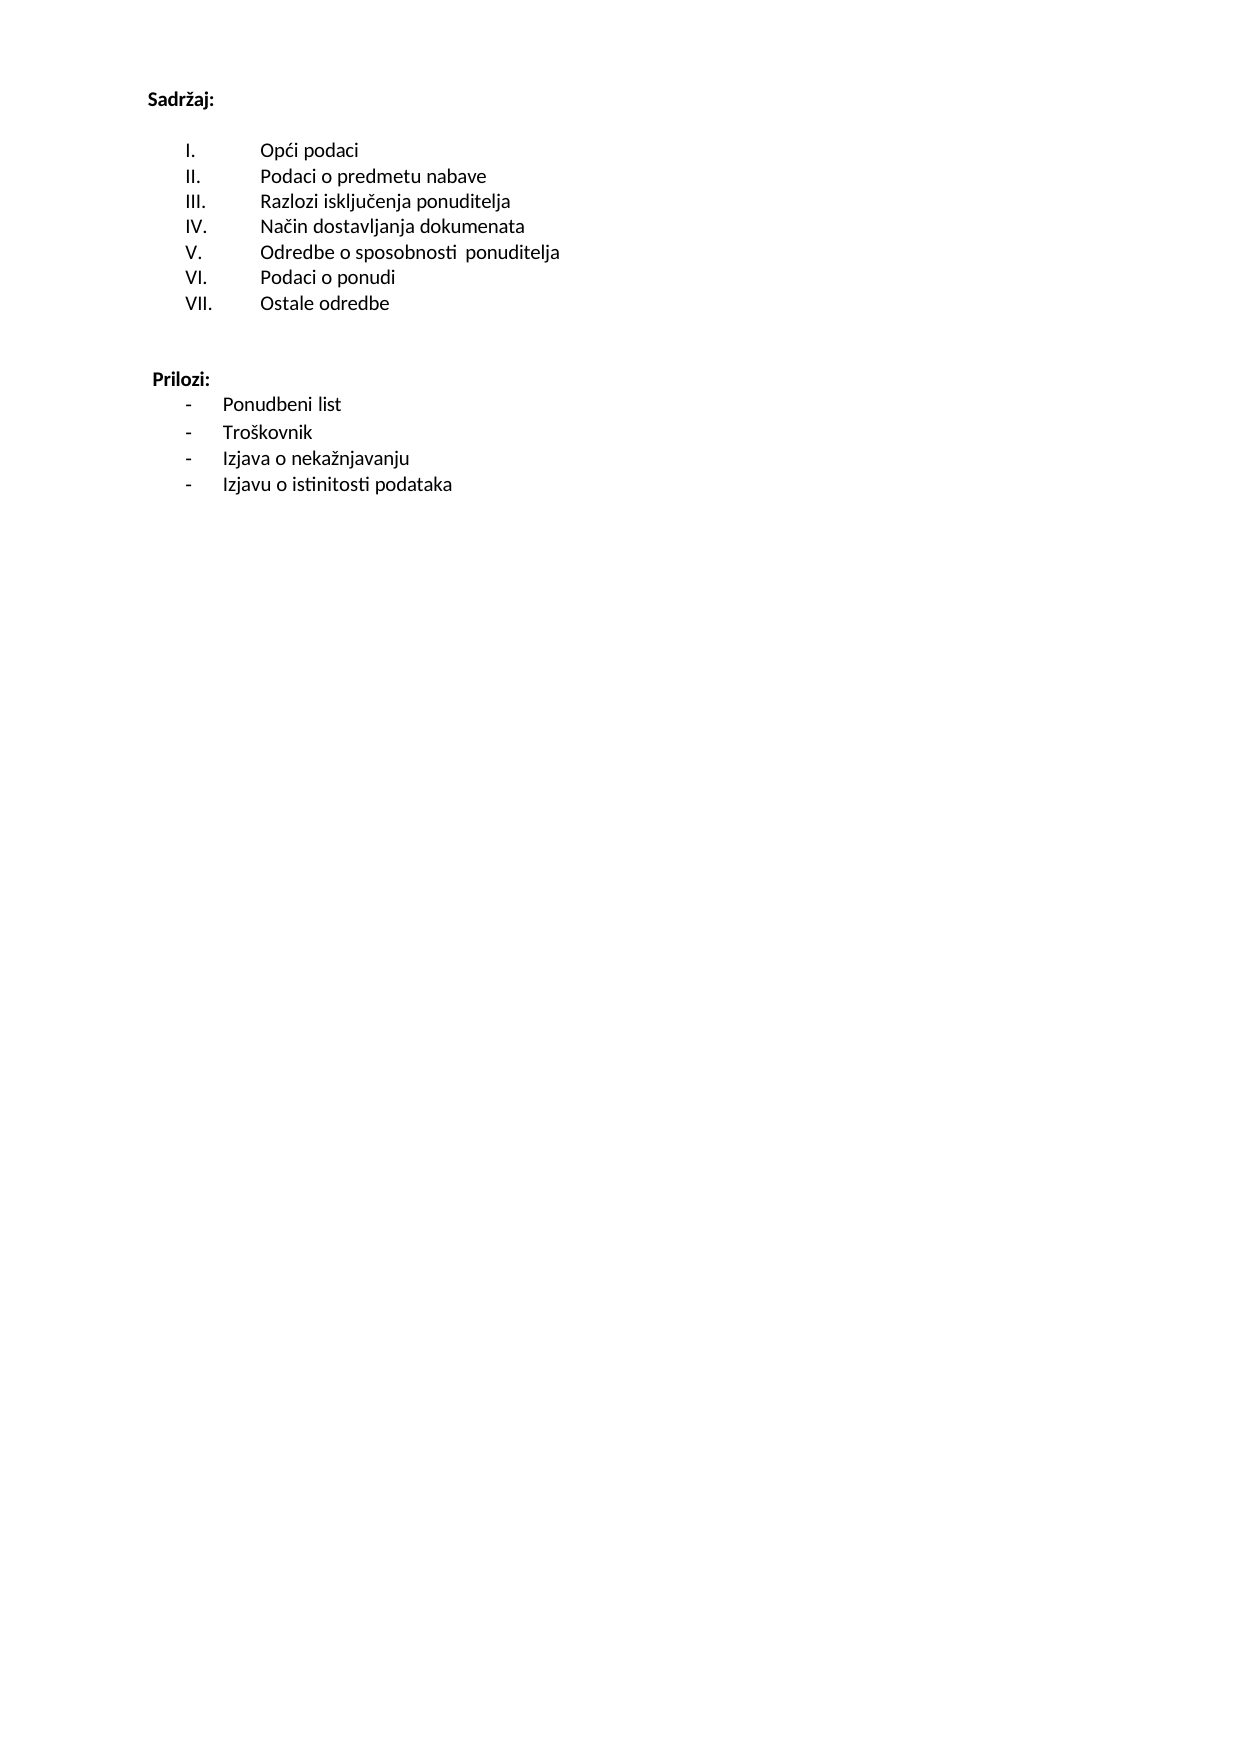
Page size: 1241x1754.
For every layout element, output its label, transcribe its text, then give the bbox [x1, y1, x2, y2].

list Način dostavljanja dokumenata [185, 214, 1194, 239]
list Ponudbeni list [185, 392, 1194, 417]
list Odredbe o sposobnosti ponuditelja [185, 239, 1194, 264]
text Sadržaj: [148, 87, 1194, 112]
list Podaci o predmetu nabave [185, 163, 1194, 188]
list Izjavu o istinitosti podataka [185, 471, 1194, 496]
list Podaci o ponudi [185, 264, 1194, 290]
text Prilozi: [152, 366, 1194, 392]
list Opći podaci [185, 137, 1194, 163]
list Troškovnik [185, 417, 1194, 445]
list Izjava o nekažnjavanju [185, 446, 1194, 471]
list Razlozi isključenja ponuditelja [185, 188, 1194, 213]
list Ostale odredbe [185, 290, 1194, 315]
